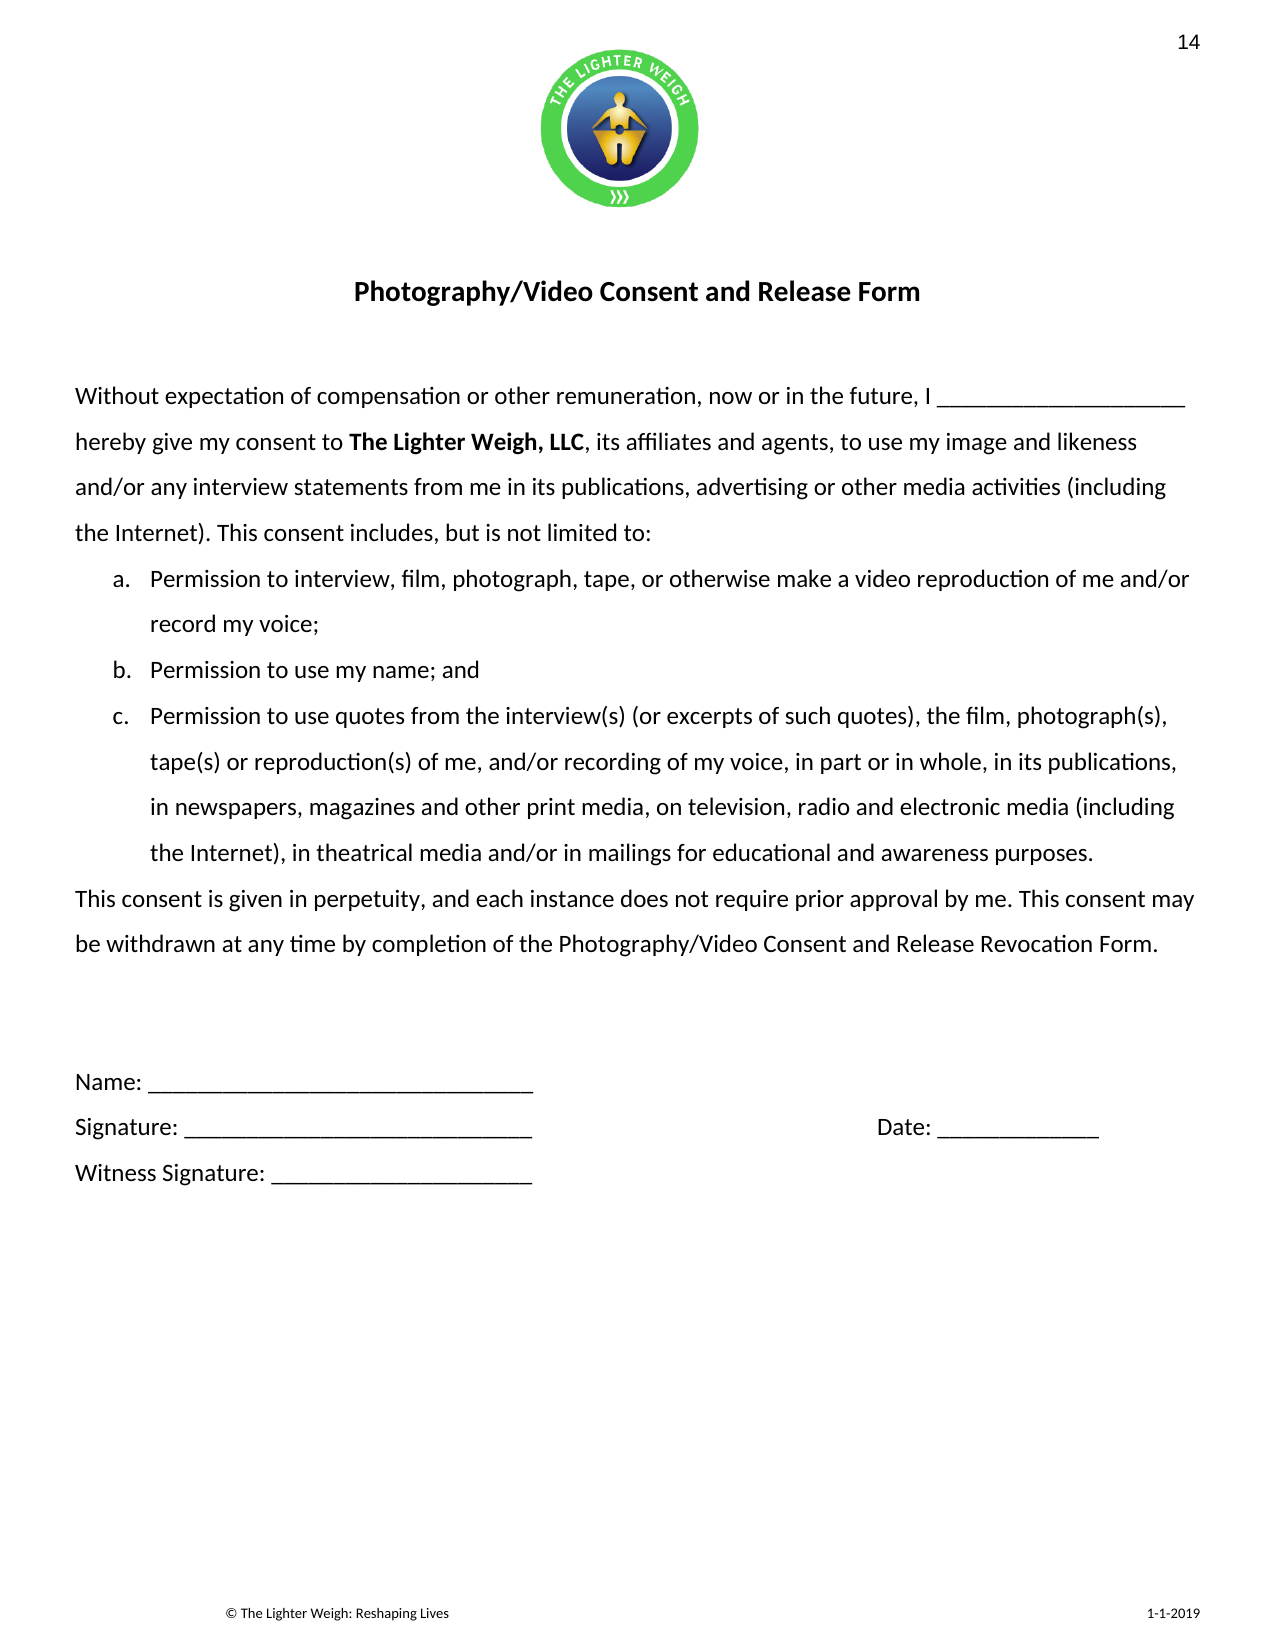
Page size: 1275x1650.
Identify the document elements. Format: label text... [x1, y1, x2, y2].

text Without expectation of compensation or other remuneration, now or in the future, I ____________________ hereby give my consent to The Lighter Weigh, LLC, its affiliates and agents, to use my image and likeness and/or any interview statements from me in its publications, advertising or other media activities (including the Internet). This consent includes, but is not limited to: [75, 380, 1200, 548]
text This consent is given in perpetuity, and each instance does not require prior approval by me. This consent may be withdrawn at any time by completion of the Photography/Video Consent and Release Revocation Form. [75, 883, 1200, 959]
text Witness Signature: _____________________ [75, 1157, 802, 1188]
text Date: _____________ [877, 1112, 1200, 1142]
list Permission to interview, film, photograph, tape, or otherwise make a video reproduction of me and/or record my voice; [112, 563, 1200, 639]
list Permission to use my name; and [112, 654, 1200, 685]
picture [516, 22, 726, 232]
text Name: _______________________________ [75, 1066, 802, 1096]
list Permission to use quotes from the interview(s) (or excerpts of such quotes), the film, photograph(s), tape(s) or reproduction(s) of me, and/or recording of my voice, in part or in whole, in its publications, in newspapers, magazines and other print media, on television, radio and electronic media (including the Internet), in theatrical media and/or in mailings for educational and awareness purposes. [112, 700, 1200, 868]
text Photography/Video Consent and Release Form [75, 273, 1200, 309]
text Signature: ____________________________ [75, 1112, 802, 1142]
